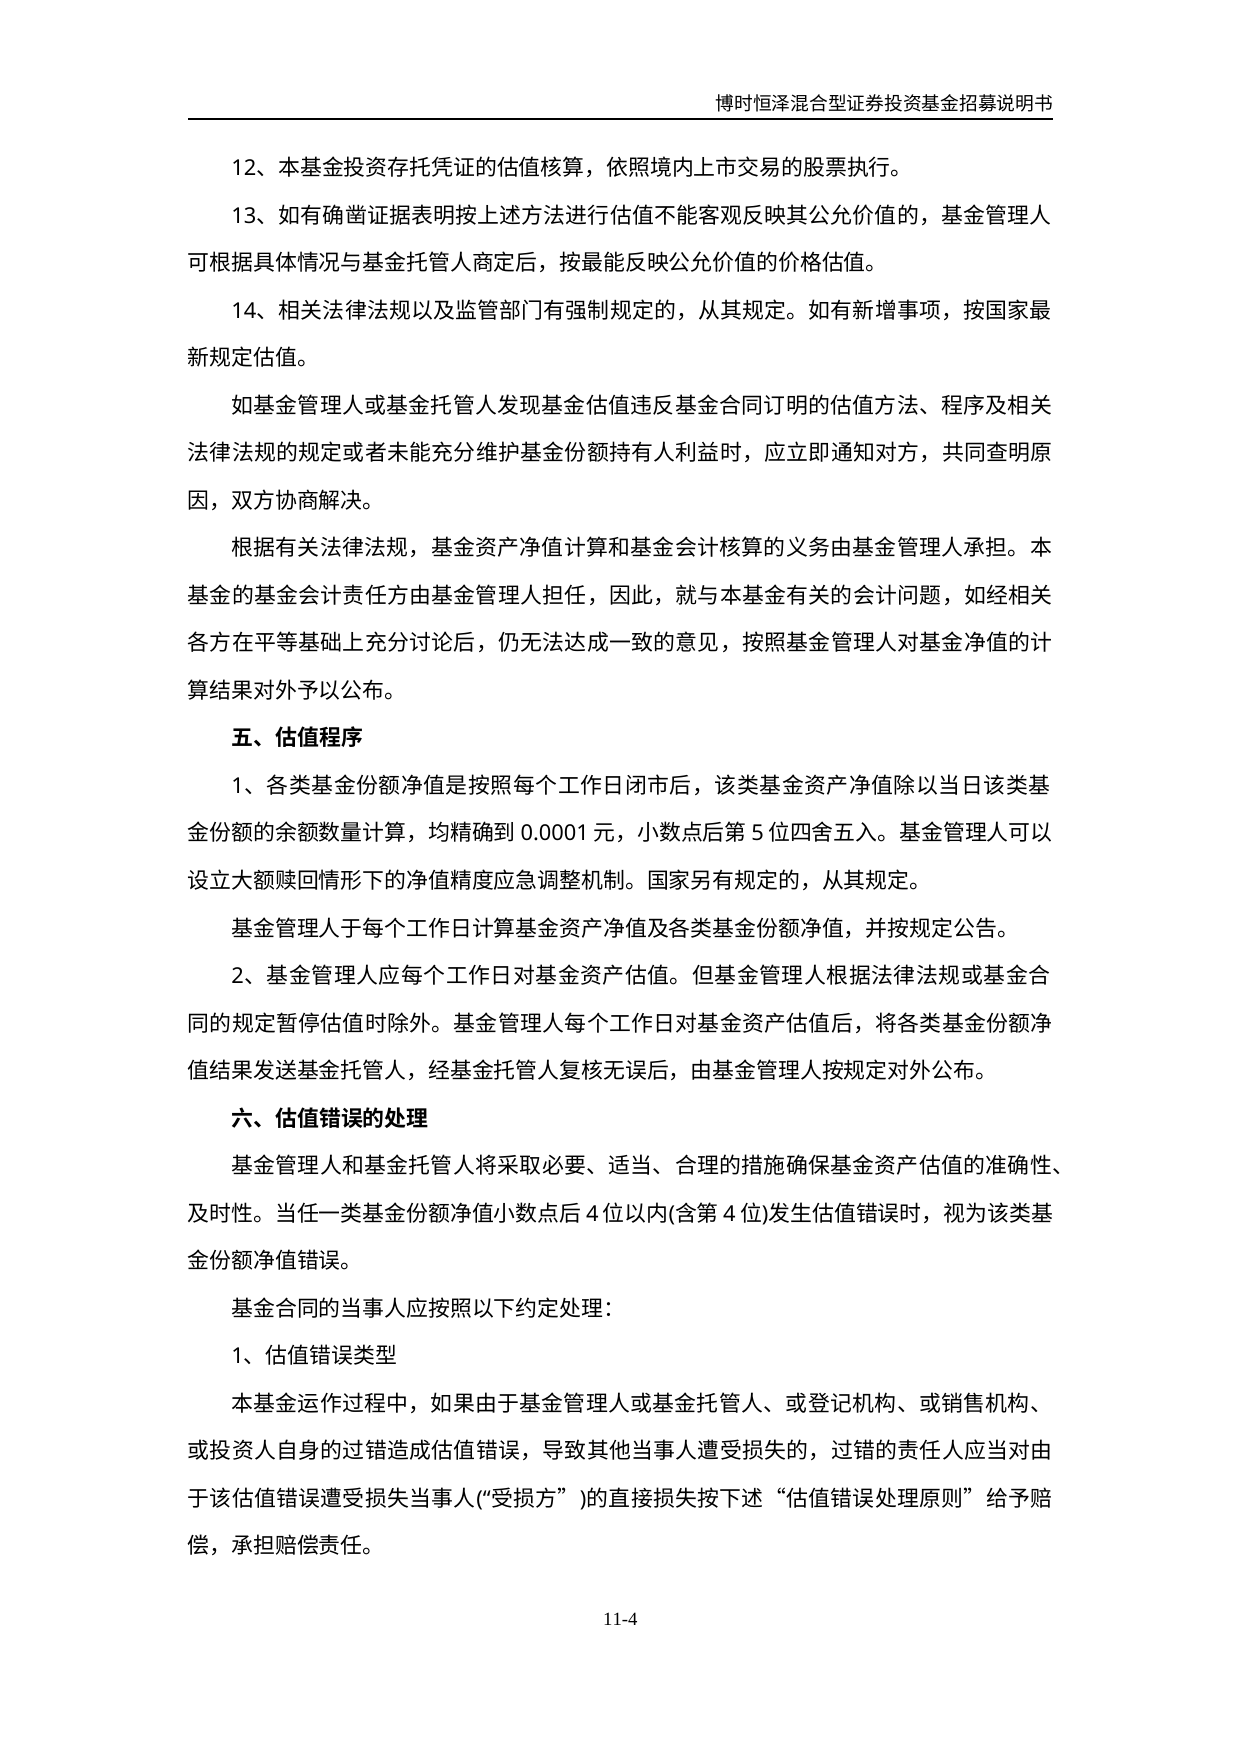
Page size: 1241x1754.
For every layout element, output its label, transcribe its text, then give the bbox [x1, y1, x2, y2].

text 13、如有确凿证据表明按上述方法进行估值不能客观反映其公允价值的，基金管理人可根据具体情况与基金托管人商定后，按最能反映公允价值的价格估值。 [187, 198, 1053, 277]
text 2、基金管理人应每个工作日对基金资产估值。但基金管理人根据法律法规或基金合同的规定暂停估值时除外。基金管理人每个工作日对基金资产估值后，将各类基金份额净值结果发送基金托管人，经基金托管人复核无误后，由基金管理人按规定对外公布。 [187, 958, 1053, 1085]
text 基金管理人于每个工作日计算基金资产净值及各类基金份额净值，并按规定公告。 [187, 911, 1053, 942]
text 五、估值程序 [187, 720, 1053, 752]
text 六、估值错误的处理 [187, 1101, 1053, 1132]
text 14、相关法律法规以及监管部门有强制规定的，从其规定。如有新增事项，按国家最新规定估值。 [187, 293, 1053, 372]
text 基金合同的当事人应按照以下约定处理： [187, 1291, 1053, 1322]
text 基金管理人和基金托管人将采取必要、适当、合理的措施确保基金资产估值的准确性、及时性。当任一类基金份额净值小数点后4位以内(含第4位)发生估值错误时，视为该类基金份额净值错误。 [187, 1148, 1053, 1275]
text 根据有关法律法规，基金资产净值计算和基金会计核算的义务由基金管理人承担。本基金的基金会计责任方由基金管理人担任，因此，就与本基金有关的会计问题，如经相关各方在平等基础上充分讨论后，仍无法达成一致的意见，按照基金管理人对基金净值的计算结果对外予以公布。 [187, 530, 1053, 704]
text 如基金管理人或基金托管人发现基金估值违反基金合同订明的估值方法、程序及相关法律法规的规定或者未能充分维护基金份额持有人利益时，应立即通知对方，共同查明原因，双方协商解决。 [187, 388, 1053, 514]
text 1、估值错误类型 [187, 1338, 1053, 1370]
text 本基金运作过程中，如果由于基金管理人或基金托管人、或登记机构、或销售机构、或投资人自身的过错造成估值错误，导致其他当事人遭受损失的，过错的责任人应当对由于该估值错误遭受损失当事人(“受损方”)的直接损失按下述“估值错误处理原则”给予赔偿，承担赔偿责任。 [187, 1386, 1053, 1560]
text 1、各类基金份额净值是按照每个工作日闭市后，该类基金资产净值除以当日该类基金份额的余额数量计算，均精确到0.0001元，小数点后第5位四舍五入。基金管理人可以设立大额赎回情形下的净值精度应急调整机制。国家另有规定的，从其规定。 [187, 768, 1053, 895]
text 12、本基金投资存托凭证的估值核算，依照境内上市交易的股票执行。 [187, 150, 1053, 182]
